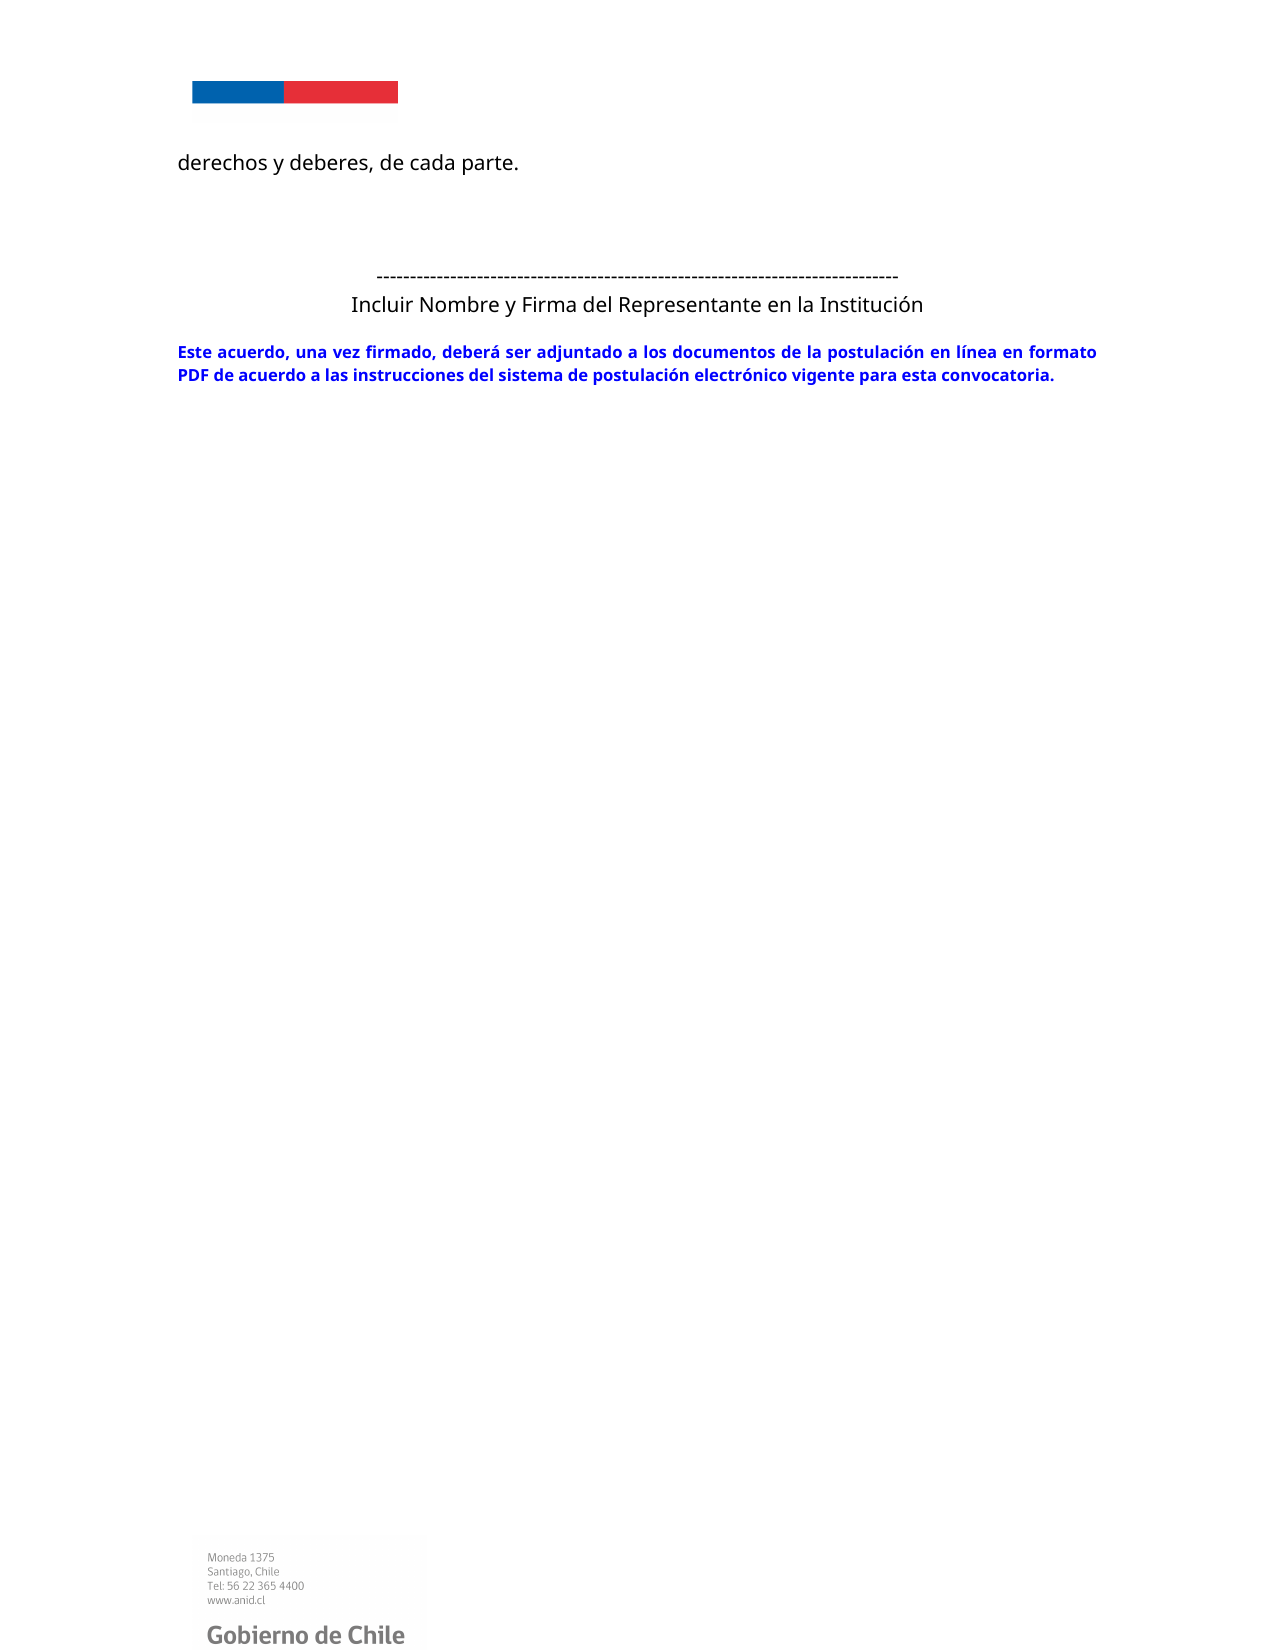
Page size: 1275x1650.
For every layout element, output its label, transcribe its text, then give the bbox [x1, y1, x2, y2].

picture [192, 81, 398, 123]
text Incluir Nombre y Firma del Representante en la Institución [177, 290, 1098, 318]
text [177, 148, 1098, 176]
picture [192, 1535, 428, 1650]
text ------------------------------------------------------------------------------ [177, 261, 1098, 290]
text Este acuerdo, una vez firmado, deberá ser adjuntado a los documentos de la postulación en línea en formato PDF de acuerdo a las instrucciones del sistema de postulación electrónico vigente para esta convocatoria. [177, 341, 1098, 386]
